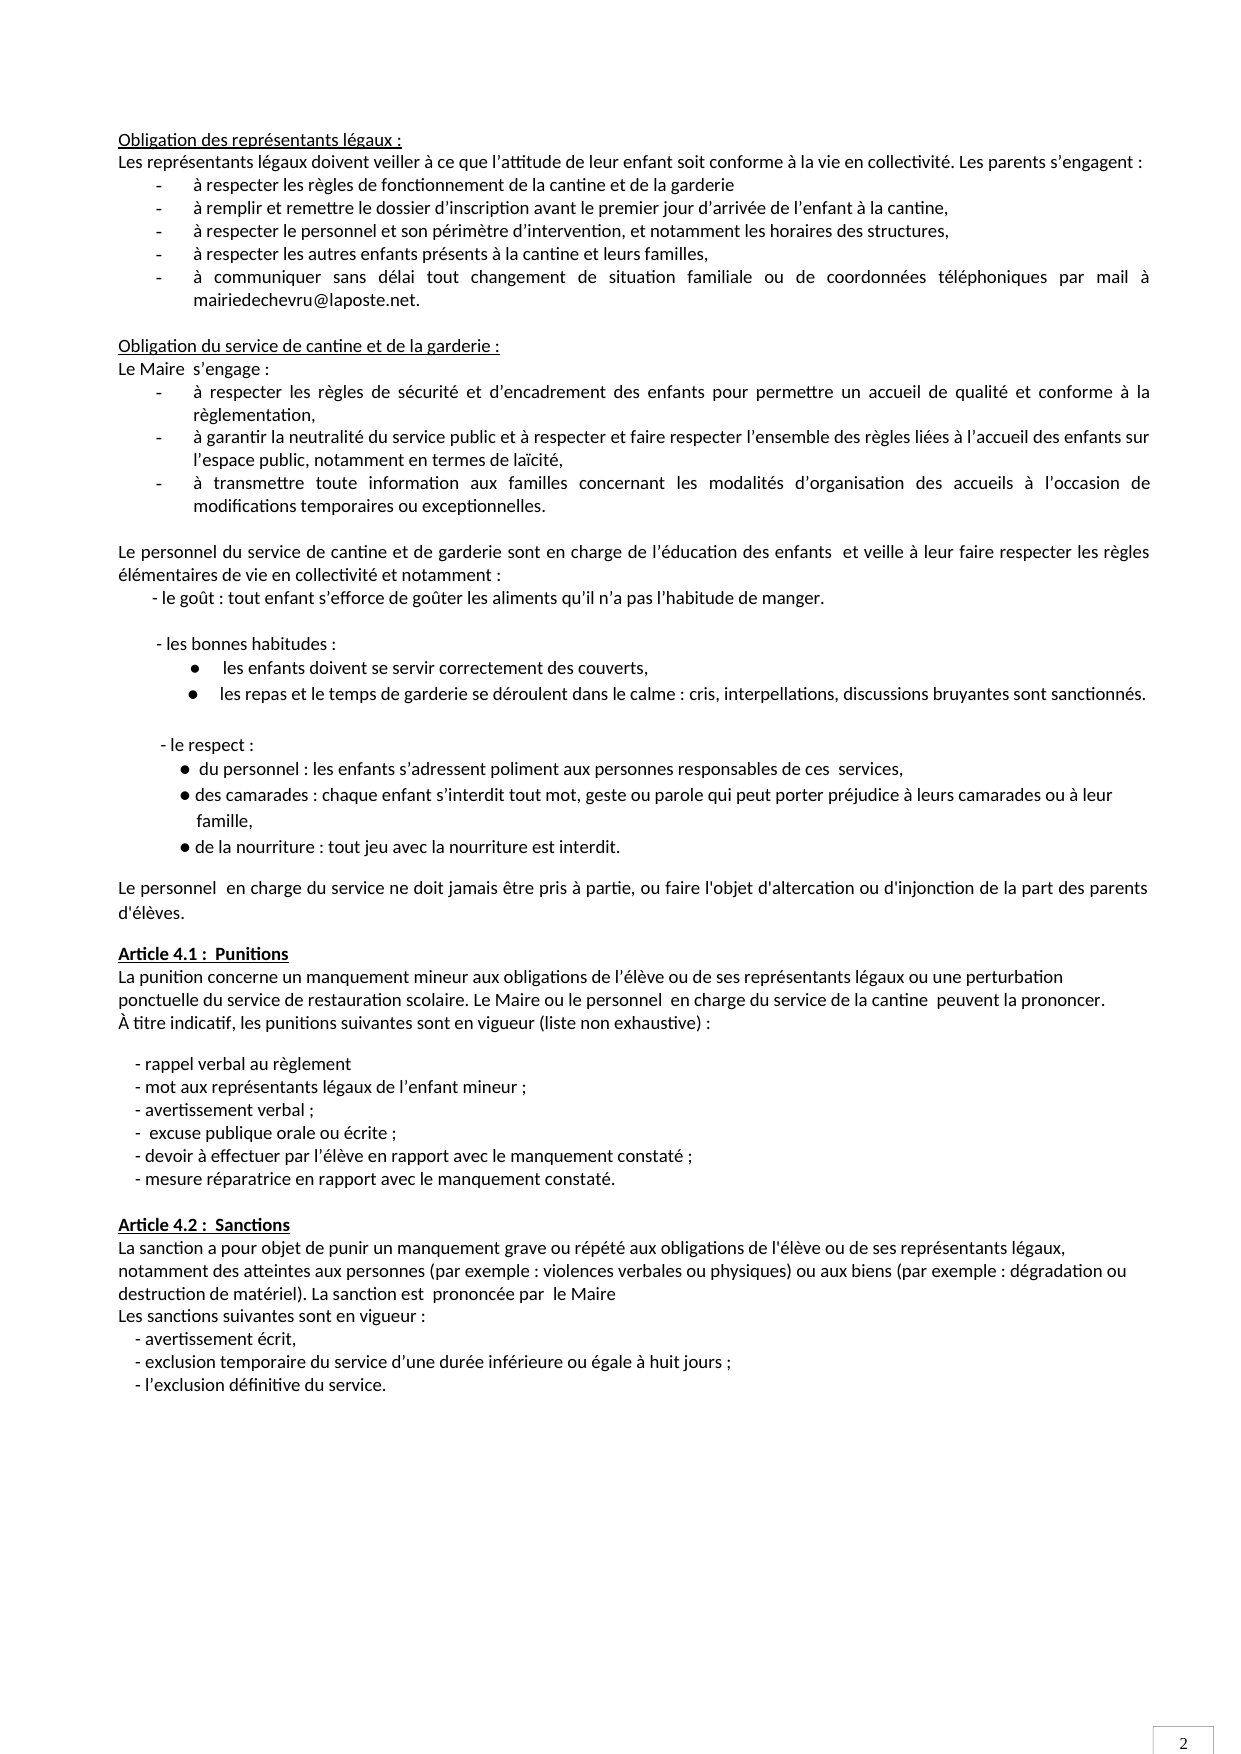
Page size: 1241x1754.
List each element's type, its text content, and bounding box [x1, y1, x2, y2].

text - rappel verbal au règlement [118, 1053, 1152, 1076]
text Le personnel en charge du service ne doit jamais être pris à partie, ou faire l'objet d'altercation ou d'injonction de la part des parents d'élèves. [118, 876, 1152, 924]
text - le respect : [118, 733, 1152, 756]
text La sanction a pour objet de punir un manquement grave ou répété aux obligations de l'élève ou de ses représentants légaux, notamment des atteintes aux personnes (par exemple : violences verbales ou physiques) ou aux biens (par exemple : dégradation ou destruction de matériel). La sanction est prononcée par le Maire [118, 1236, 1152, 1305]
text À titre indicatif, les punitions suivantes sont en vigueur (liste non exhaustive) : [118, 1011, 1152, 1034]
list à respecter les règles de fonctionnement de la cantine et de la garderie [156, 174, 1152, 197]
text - avertissement écrit, [118, 1328, 1152, 1351]
text - les bonnes habitudes : [118, 632, 1152, 655]
text Article 4.2 : Sanctions [118, 1213, 1152, 1236]
list à transmettre toute information aux familles concernant les modalités d’organisation des accueils à l’occasion de modifications temporaires ou exceptionnelles. [156, 472, 1152, 517]
list à respecter les autres enfants présents à la cantine et leurs familles, [156, 242, 1152, 265]
list à respecter le personnel et son périmètre d’intervention, et notamment les horaires des structures, [156, 219, 1152, 242]
text Le personnel du service de cantine et de garderie sont en charge de l’éducation des enfants et veille à leur faire respecter les règles élémentaires de vie en collectivité et notamment : [118, 540, 1152, 586]
text Article 4.1 : Punitions [118, 942, 1152, 965]
text ● les enfants doivent se servir correctement des couverts, [170, 656, 1152, 679]
text famille, [133, 809, 1152, 832]
text - exclusion temporaire du service d’une durée inférieure ou égale à huit jours ; [118, 1351, 1152, 1373]
text Les sanctions suivantes sont en vigueur : [118, 1305, 1152, 1328]
text ● des camarades : chaque enfant s’interdit tout mot, geste ou parole qui peut porter préjudice à leurs camarades ou à leur [133, 783, 1152, 806]
text - excuse publique orale ou écrite ; [118, 1121, 1152, 1144]
text - mesure réparatrice en rapport avec le manquement constaté. [118, 1167, 1152, 1190]
text - mot aux représentants légaux de l’enfant mineur ; [118, 1076, 1152, 1098]
text Obligation du service de cantine et de la garderie : [118, 334, 1152, 357]
list à respecter les règles de sécurité et d’encadrement des enfants pour permettre un accueil de qualité et conforme à la règlementation, [156, 380, 1152, 426]
text - le goût : tout enfant s’efforce de goûter les aliments qu’il n’a pas l’habitude de manger. [118, 586, 1152, 609]
text La punition concerne un manquement mineur aux obligations de l’élève ou de ses représentants légaux ou une perturbation ponctuelle du service de restauration scolaire. Le Maire ou le personnel en charge du service de la cantine peuvent la prononcer. [118, 965, 1152, 1011]
text - devoir à effectuer par l’élève en rapport avec le manquement constaté ; [118, 1144, 1152, 1167]
text ● les repas et le temps de garderie se déroulent dans le calme : cris, interpellations, discussions bruyantes sont sanctionnés. [170, 682, 1152, 705]
text Le Maire s’engage : [118, 357, 1152, 380]
text Les représentants légaux doivent veiller à ce que l’attitude de leur enfant soit conforme à la vie en collectivité. Les parents s’engagent : [118, 151, 1152, 174]
text ● du personnel : les enfants s’adressent poliment aux personnes responsables de ces services, [133, 758, 1152, 781]
text ● de la nourriture : tout jeu avec la nourriture est interdit. [133, 835, 1152, 858]
text - avertissement verbal ; [118, 1098, 1152, 1121]
list à remplir et remettre le dossier d’inscription avant le premier jour d’arrivée de l’enfant à la cantine, [156, 197, 1152, 219]
text - l’exclusion définitive du service. [118, 1373, 1152, 1396]
text Obligation des représentants légaux : [118, 128, 1152, 151]
list à garantir la neutralité du service public et à respecter et faire respecter l’ensemble des règles liées à l’accueil des enfants sur l’espace public, notamment en termes de laïcité, [156, 426, 1152, 472]
list à communiquer sans délai tout changement de situation familiale ou de coordonnées téléphoniques par mail à mairiedechevru@laposte.net. [156, 265, 1152, 311]
